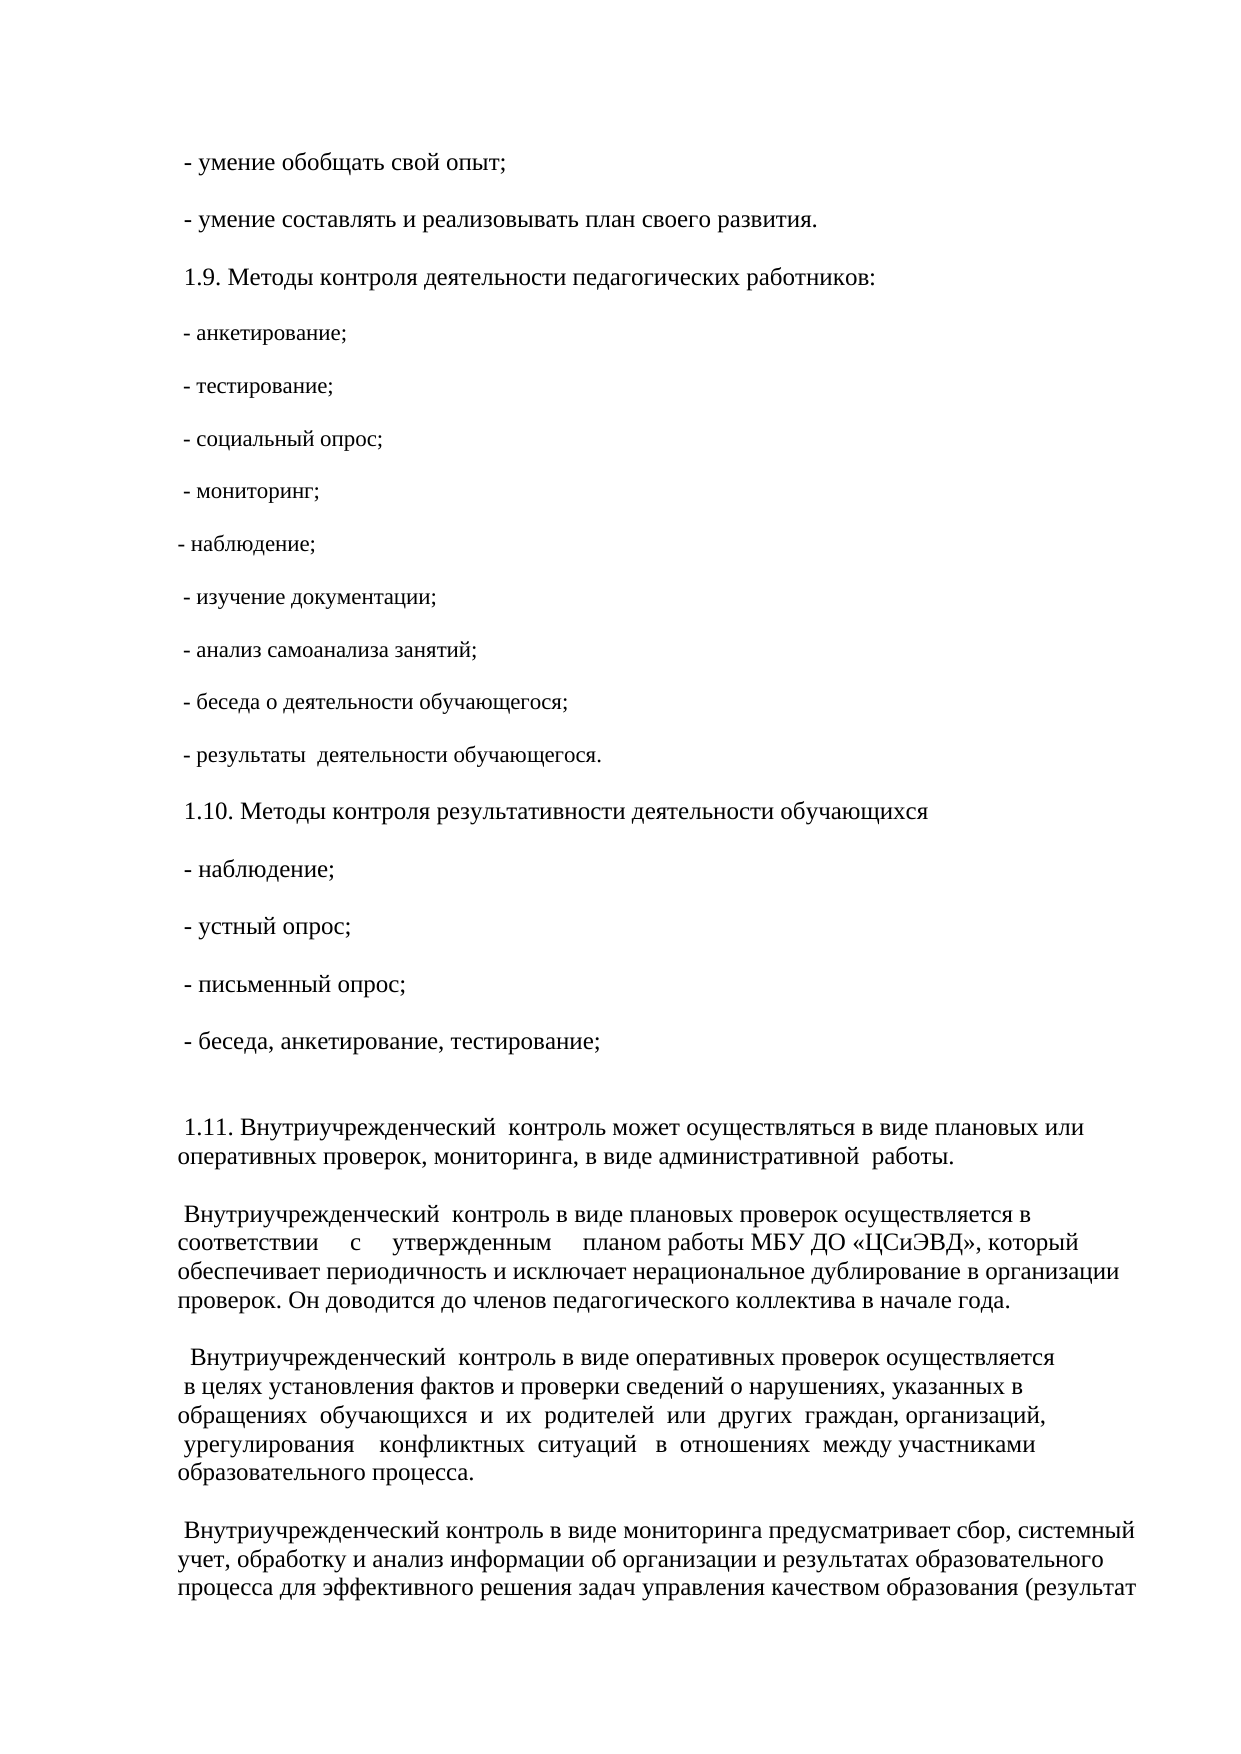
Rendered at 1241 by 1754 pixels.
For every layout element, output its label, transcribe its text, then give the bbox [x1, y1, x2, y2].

text Внутриучрежденческий контроль в виде оперативных проверок осуществляется [177, 1342, 1152, 1371]
text - социальный опрос; [177, 425, 1152, 451]
text - анализ самоанализа занятий; [177, 636, 1152, 662]
text - умение обобщать свой опыт; [177, 147, 1152, 176]
text Внутриучрежденческий контроль в виде плановых проверок осуществляется в соответствии с утвержденным планом работы МБУ ДО «ЦСиЭВД», который обеспечивает периодичность и исключает нерациональное дублирование в организации проверок. Он доводится до членов педагогического коллектива в начале года. [177, 1199, 1152, 1314]
text 1.9. Методы контроля деятельности педагогических работников: [177, 262, 1152, 291]
text - умение составлять и реализовывать план своего развития. [177, 204, 1152, 233]
text - беседа о деятельности обучающегося; [177, 688, 1152, 715]
text 1.11. Внутриучрежденческий контроль может осуществляться в виде плановых или оперативных проверок, мониторинга, в виде административной работы. [177, 1112, 1152, 1170]
text - устный опрос; [177, 911, 1152, 940]
text в целях установления фактов и проверки сведений о нарушениях, указанных в [177, 1371, 1152, 1400]
text - анкетирование; [177, 319, 1152, 346]
text - тестирование; [177, 372, 1152, 398]
text урегулирования конфликтных ситуаций в отношениях между участниками образовательного процесса. [177, 1429, 1152, 1486]
text - наблюдение; [177, 854, 1152, 882]
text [177, 1515, 1152, 1601]
text - беседа, анкетирование, тестирование; [177, 1026, 1152, 1055]
text - результаты деятельности обучающегося. [177, 741, 1152, 767]
text - письменный опрос; [177, 969, 1152, 997]
text - изучение документации; [177, 583, 1152, 609]
text 1.10. Методы контроля результативности деятельности обучающихся [177, 796, 1152, 825]
text - наблюдение; [177, 530, 1152, 557]
text обращениях обучающихся и их родителей или других граждан, организаций, [177, 1400, 1152, 1429]
text - мониторинг; [177, 477, 1152, 504]
